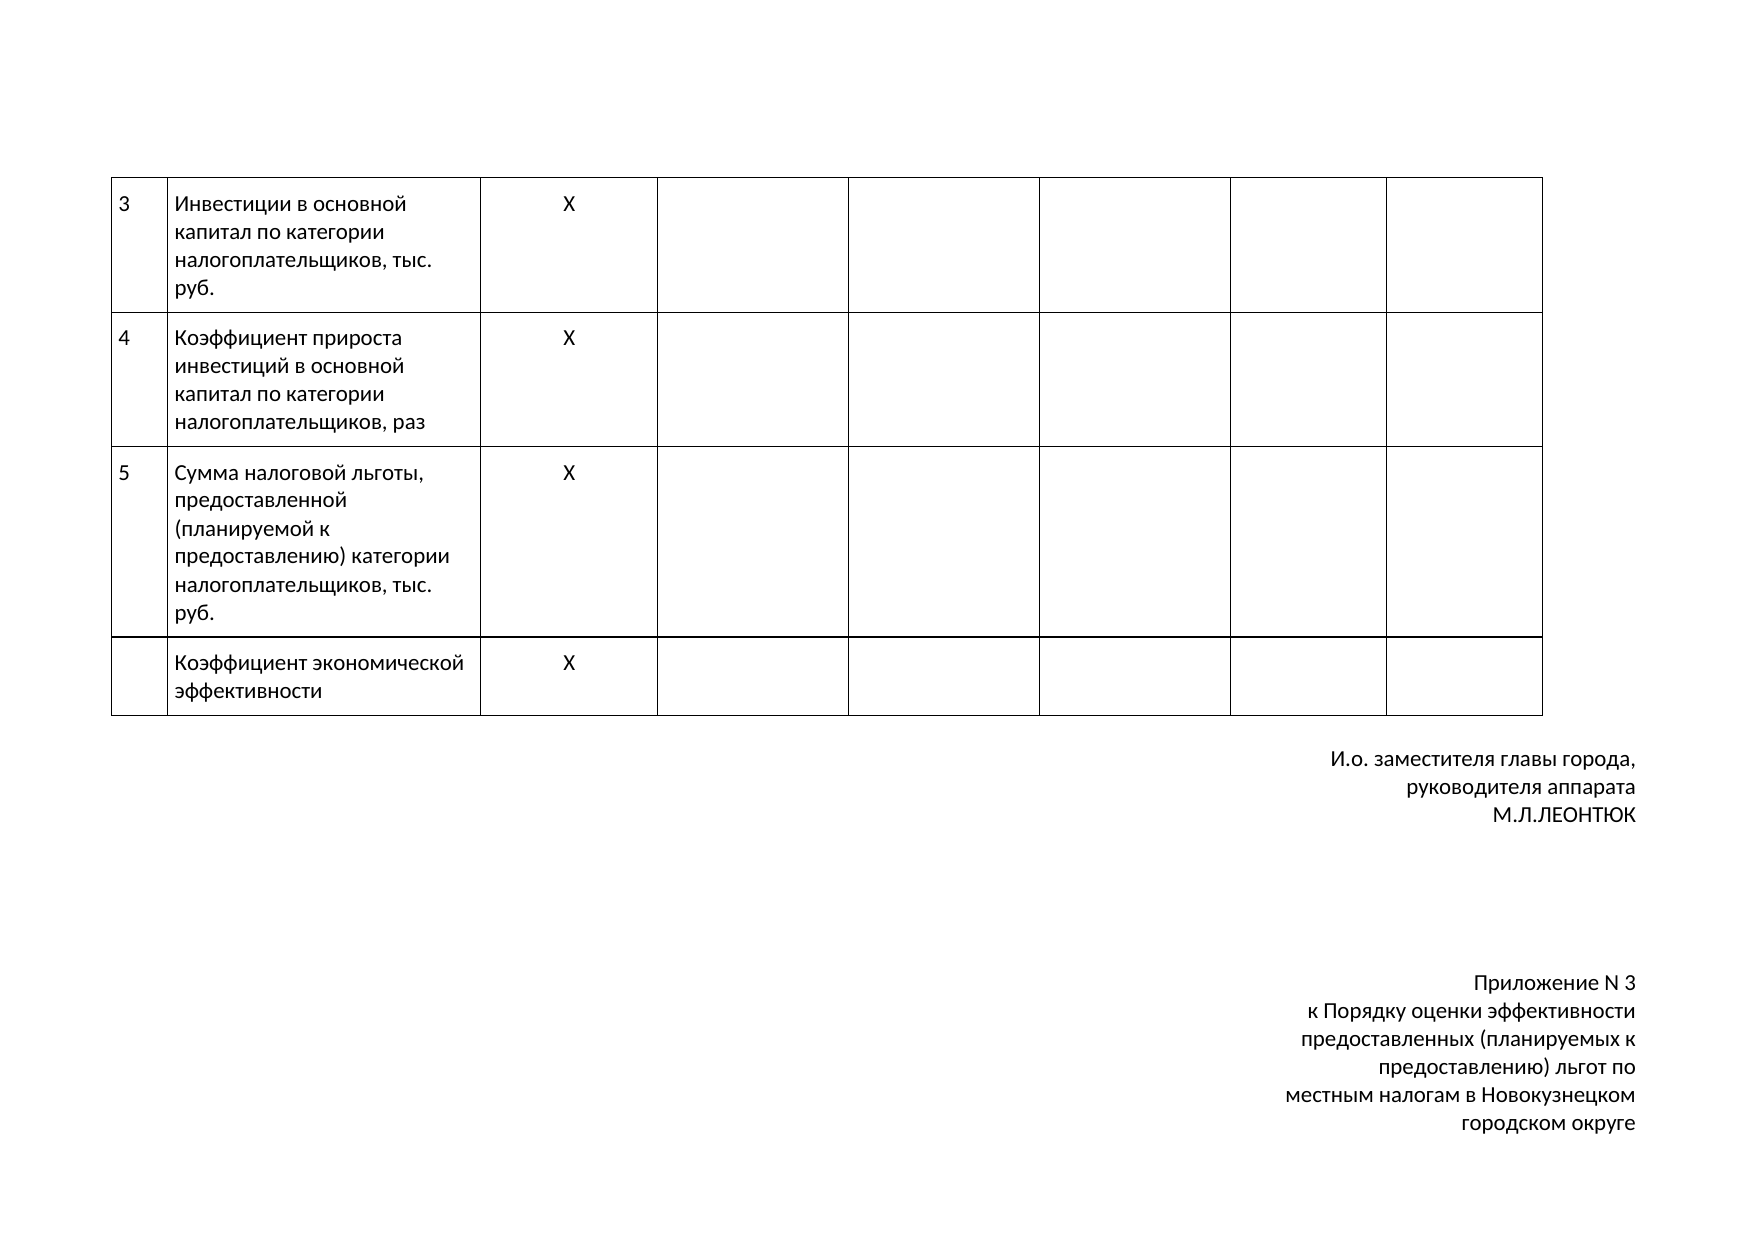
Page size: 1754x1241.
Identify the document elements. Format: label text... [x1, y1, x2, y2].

table_cell 3 [112, 178, 167, 312]
text М.Л.ЛЕОНТЮК [118, 800, 1636, 828]
table_cell [1387, 638, 1542, 715]
table_cell Коэффициент прироста инвестиций в основной капитал по категории налогоплательщиков, раз [168, 313, 480, 446]
table_cell Инвестиции в основной капитал по категории налогоплательщиков, тыс. руб. [168, 178, 480, 312]
table_cell 5 [112, 447, 167, 636]
text местным налогам в Новокузнецком [118, 1080, 1636, 1108]
table_cell Х [481, 313, 657, 446]
text И.о. заместителя главы города, [118, 744, 1636, 772]
table_cell [1231, 313, 1386, 446]
table_cell [1387, 178, 1542, 312]
table_cell [1040, 638, 1230, 715]
table_cell [658, 313, 848, 446]
table_cell Сумма налоговой льготы, предоставленной (планируемой к предоставлению) категории налогоплательщиков, тыс. руб. [168, 447, 480, 636]
table_cell [1040, 447, 1230, 636]
text предоставленных (планируемых к [118, 1024, 1636, 1052]
table_cell Коэффициент экономической эффективности [168, 638, 480, 715]
table_cell [1231, 447, 1386, 636]
table_cell [849, 178, 1039, 312]
table_cell [1387, 447, 1542, 636]
table_cell 4 [112, 313, 167, 446]
text городском округе [118, 1108, 1636, 1136]
table_cell [849, 638, 1039, 715]
text руководителя аппарата [118, 772, 1636, 800]
text Приложение N 3 [118, 968, 1636, 996]
text предоставлению) льгот по [118, 1052, 1636, 1080]
table_cell Х [481, 638, 657, 715]
table_cell Х [481, 178, 657, 312]
table_cell [1387, 313, 1542, 446]
table_cell [658, 447, 848, 636]
table_cell [1040, 313, 1230, 446]
table_cell [849, 447, 1039, 636]
text к Порядку оценки эффективности [118, 996, 1636, 1024]
table_cell [1040, 178, 1230, 312]
table_cell Х [481, 447, 657, 636]
table_cell [849, 313, 1039, 446]
table_cell [1231, 638, 1386, 715]
table_cell [658, 638, 848, 715]
table_cell [1231, 178, 1386, 312]
table_cell [112, 638, 167, 715]
table_cell [658, 178, 848, 312]
